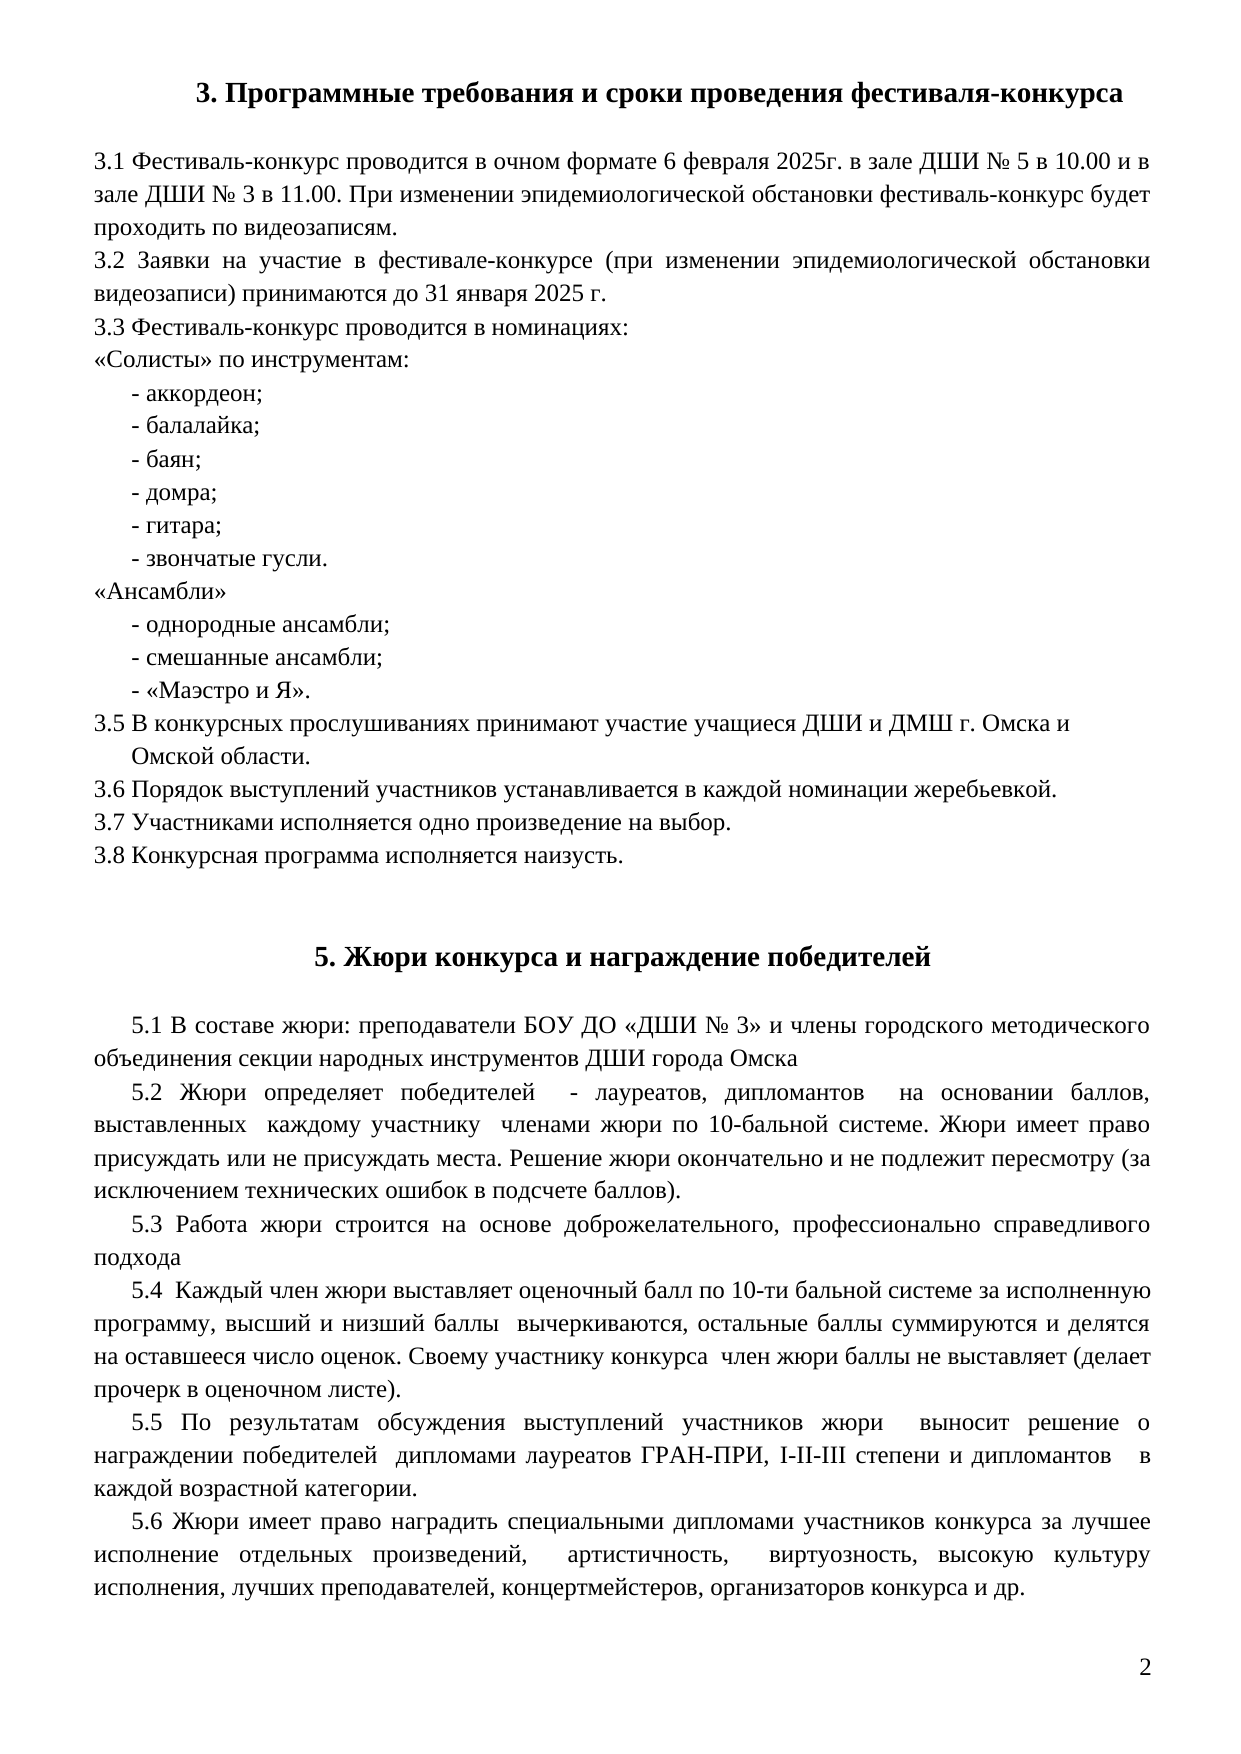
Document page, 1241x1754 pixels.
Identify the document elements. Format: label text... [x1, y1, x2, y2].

text «Солисты» по инструментам: [94, 344, 1152, 373]
text - «Маэстро и Я». [94, 675, 1152, 703]
text 3.7 Участниками исполняется одно произведение на выбор. [94, 807, 1152, 836]
text 3.3 Фестиваль-конкурс проводится в номинациях: [94, 312, 1152, 340]
text 5.2 Жюри определяет победителей - лауреатов, дипломантов на основании баллов, выставленных каждому участнику членами жюри по 10-бальной системе. Жюри имеет право присуждать или не присуждать места. Решение жюри окончательно и не подлежит пересмотру (за исключением технических ошибок в подсчете баллов). [94, 1077, 1152, 1204]
text 3.5 В конкурсных прослушиваниях принимают участие учащиеся ДШИ и ДМШ г. Омска и [94, 708, 1152, 737]
text - домра; [94, 477, 1152, 505]
text «Ансамбли» [94, 576, 1152, 604]
text 5. Жюри конкурса и награждение победителей [94, 939, 1152, 972]
text - смешанные ансамбли; [94, 642, 1152, 671]
text - однородные ансамбли; [94, 609, 1152, 637]
text 5.3 Работа жюри строится на основе доброжелательного, профессионально справедливого подхода [94, 1209, 1152, 1270]
text 5.5 По результатам обсуждения выступлений участников жюри выносит решение о награждении победителей дипломами лауреатов ГРАН-ПРИ, I-II-III степени и дипломантов в каждой возрастной категории. [94, 1407, 1152, 1502]
text 3.8 Конкурсная программа исполняется наизусть. [94, 840, 1152, 869]
text - балалайка; [94, 411, 1152, 439]
text - звончатые гусли. [94, 543, 1152, 571]
text 5.1 В составе жюри: преподаватели БОУ ДО «ДШИ № 3» и члены городского методического объединения секции народных инструментов ДШИ города Омска [94, 1011, 1152, 1072]
text - баян; [94, 444, 1152, 472]
text 3.1 Фестиваль-конкурс проводится в очном формате 6 февраля 2025г. в зале ДШИ № 5 в 10.00 и в зале ДШИ № 3 в 11.00. При изменении эпидемиологической обстановки фестиваль-конкурс будет проходить по видеозаписям. [94, 146, 1152, 241]
text 3. Программные требования и сроки проведения фестиваля-конкурса [94, 75, 1152, 108]
text 3.6 Порядок выступлений участников устанавливается в каждой номинации жеребьевкой. [94, 774, 1152, 803]
text Омской области. [94, 741, 1152, 769]
text 5.4 Каждый член жюри выставляет оценочный балл по 10-ти бальной системе за исполненную программу, высший и низший баллы вычеркиваются, остальные баллы суммируются и делятся на оставшееся число оценок. Своему участнику конкурса член жюри баллы не выставляет (делает прочерк в оценочном листе). [94, 1275, 1152, 1402]
text 5.6 Жюри имеет право наградить специальными дипломами участников конкурса за лучшее исполнение отдельных произведений, артистичность, виртуозность, высокую культуру исполнения, лучших преподавателей, концертмейстеров, организаторов конкурса и др. [94, 1506, 1152, 1601]
text 3.2 Заявки на участие в фестивале-конкурсе (при изменении эпидемиологической обстановки видеозаписи) принимаются до 31 января 2025 г. [94, 246, 1152, 307]
text - гитара; [94, 510, 1152, 538]
text - аккордеон; [94, 378, 1152, 406]
